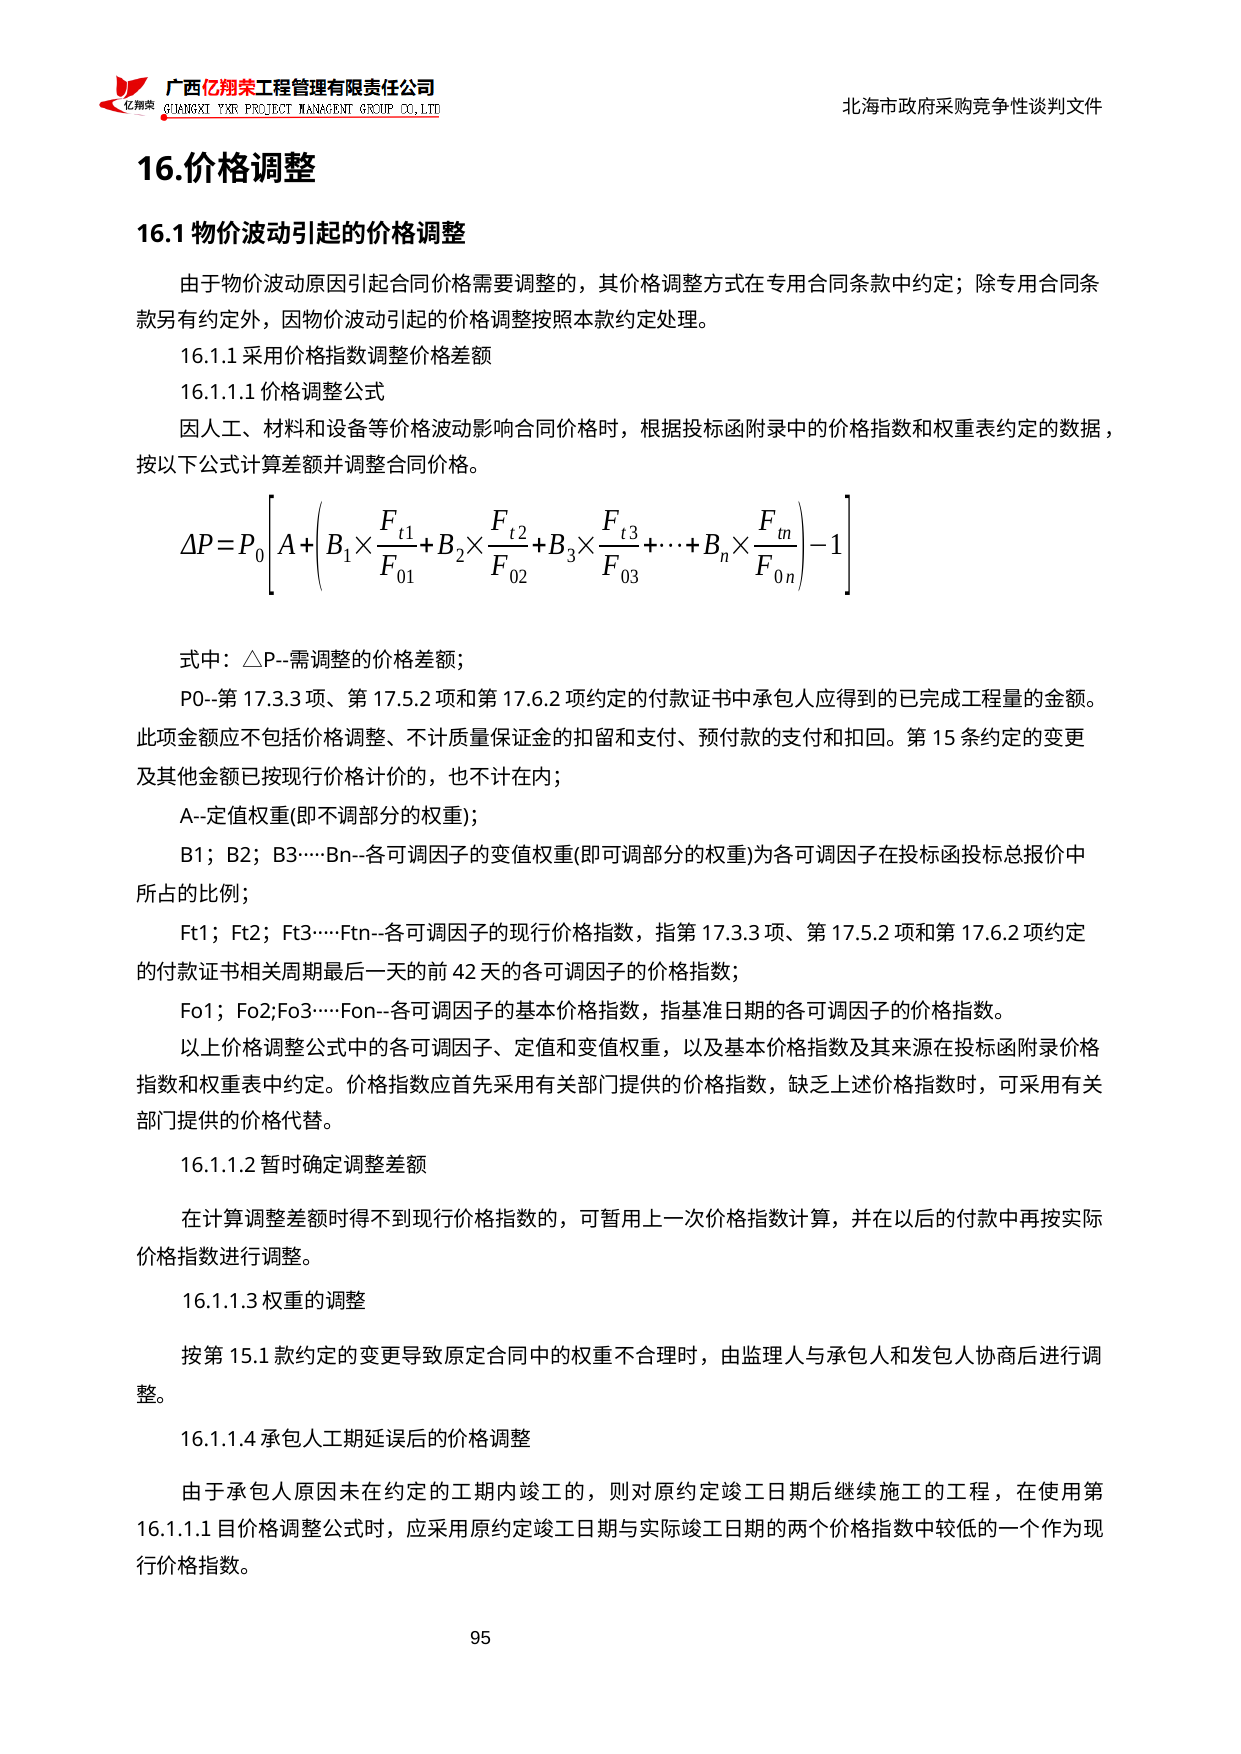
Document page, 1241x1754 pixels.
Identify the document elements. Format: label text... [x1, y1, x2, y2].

text P0--第17.3.3项、第17.5.2项和第17.6.2项约定的付款证书中承包人应得到的已完成工程量的金额。此项金额应不包括价格调整、不计质量保证金的扣留和支付、预付款的支付和扣回。第15条约定的变更及其他金额已按现行价格计价的，也不计在内； [136, 675, 1104, 792]
text 由于承包人原因未在约定的工期内竣工的，则对原约定竣工日期后继续施工的工程，在使用第16.1.1.1目价格调整公式时，应采用原约定竣工日期与实际竣工日期的两个价格指数中较低的一个作为现行价格指数。 [136, 1470, 1104, 1581]
text 16.1.1.4承包人工期延误后的价格调整 [136, 1422, 1104, 1453]
text 16.1.1.2暂时确定调整差额 [136, 1149, 1104, 1179]
text Fo1；Fo2;Fo3·····Fon--各可调因子的基本价格指数，指基准日期的各可调因子的价格指数。 [136, 987, 1104, 1026]
text 在计算调整差额时得不到现行价格指数的，可暂用上一次价格指数计算，并在以后的付款中再按实际价格指数进行调整。 [136, 1197, 1104, 1272]
text 以上价格调整公式中的各可调因子、定值和变值权重，以及基本价格指数及其来源在投标函附录价格指数和权重表中约定。价格指数应首先采用有关部门提供的价格指数，缺乏上述价格指数时，可采用有关部门提供的价格代替。 [136, 1026, 1104, 1136]
text 16.1.1.3权重的调整 [136, 1284, 1104, 1315]
text 16.1.1采用价格指数调整价格差额 [179, 335, 1104, 371]
text A--定值权重(即不调部分的权重)； [136, 792, 1104, 831]
text Ft1；Ft2；Ft3·····Ftn--各可调因子的现行价格指数，指第17.3.3项、第17.5.2项和第17.6.2项约定的付款证书相关周期最后一天的前42天的各可调因子的价格指数； [136, 909, 1104, 987]
text B1；B2；B3·····Bn--各可调因子的变值权重(即可调部分的权重)为各可调因子在投标函投标总报价中所占的比例； [136, 831, 1104, 909]
text 由于物价波动原因引起合同价格需要调整的，其价格调整方式在专用合同条款中约定；除专用合同条款另有约定外，因物价波动引起的价格调整按照本款约定处理。 [136, 262, 1104, 335]
text 16.价格调整 [136, 150, 1104, 187]
text 16.1物价波动引起的价格调整 [136, 212, 1104, 250]
text 式中：△P--需调整的价格差额； [136, 636, 1104, 675]
picture [95, 72, 445, 125]
text 因人工、材料和设备等价格波动影响合同价格时，根据投标函附录中的价格指数和权重表约定的数据，按以下公式计算差额并调整合同价格。 [136, 407, 1104, 479]
text 16.1.1.1价格调整公式 [179, 371, 1104, 407]
text 按第15.1款约定的变更导致原定合同中的权重不合理时，由监理人与承包人和发包人协商后进行调整。 [136, 1333, 1104, 1410]
